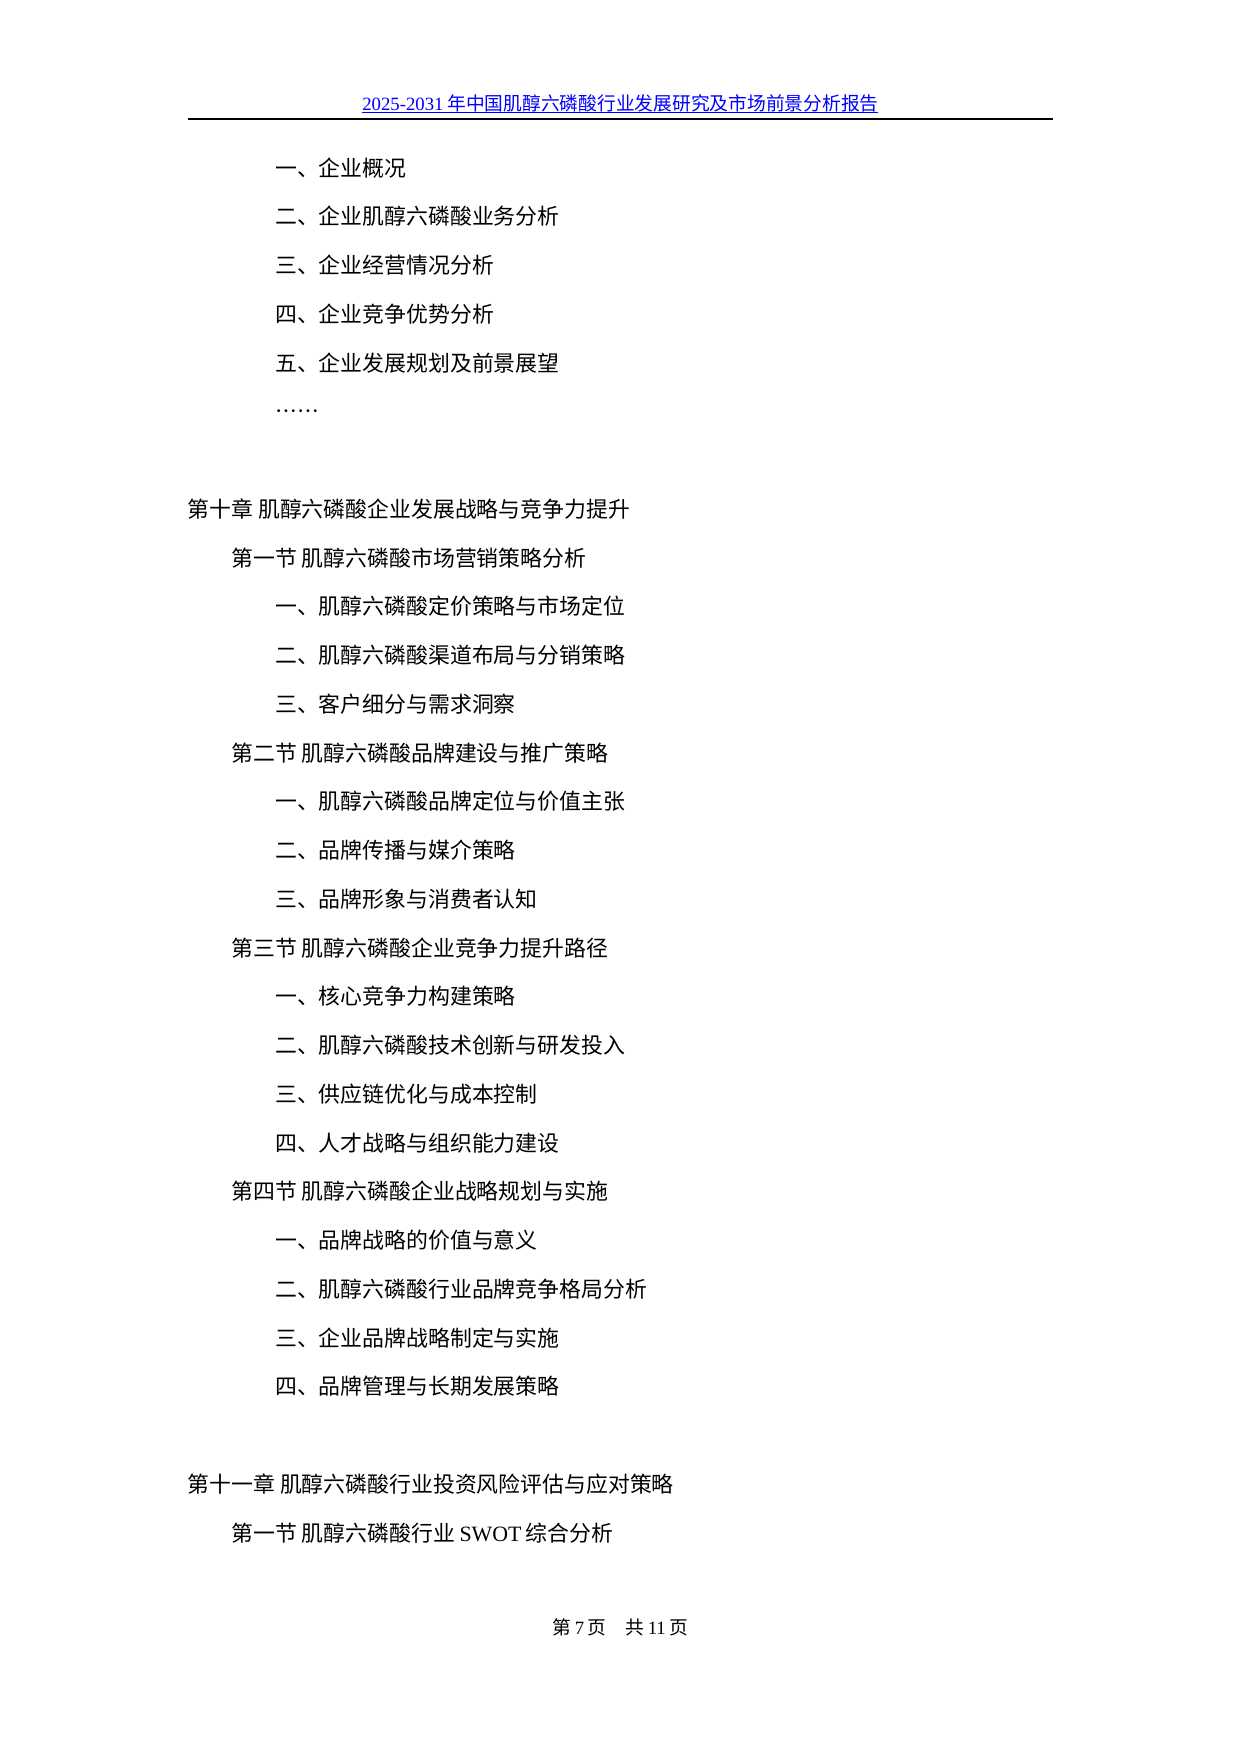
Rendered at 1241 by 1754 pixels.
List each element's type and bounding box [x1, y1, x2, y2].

text [187, 150, 1053, 1548]
